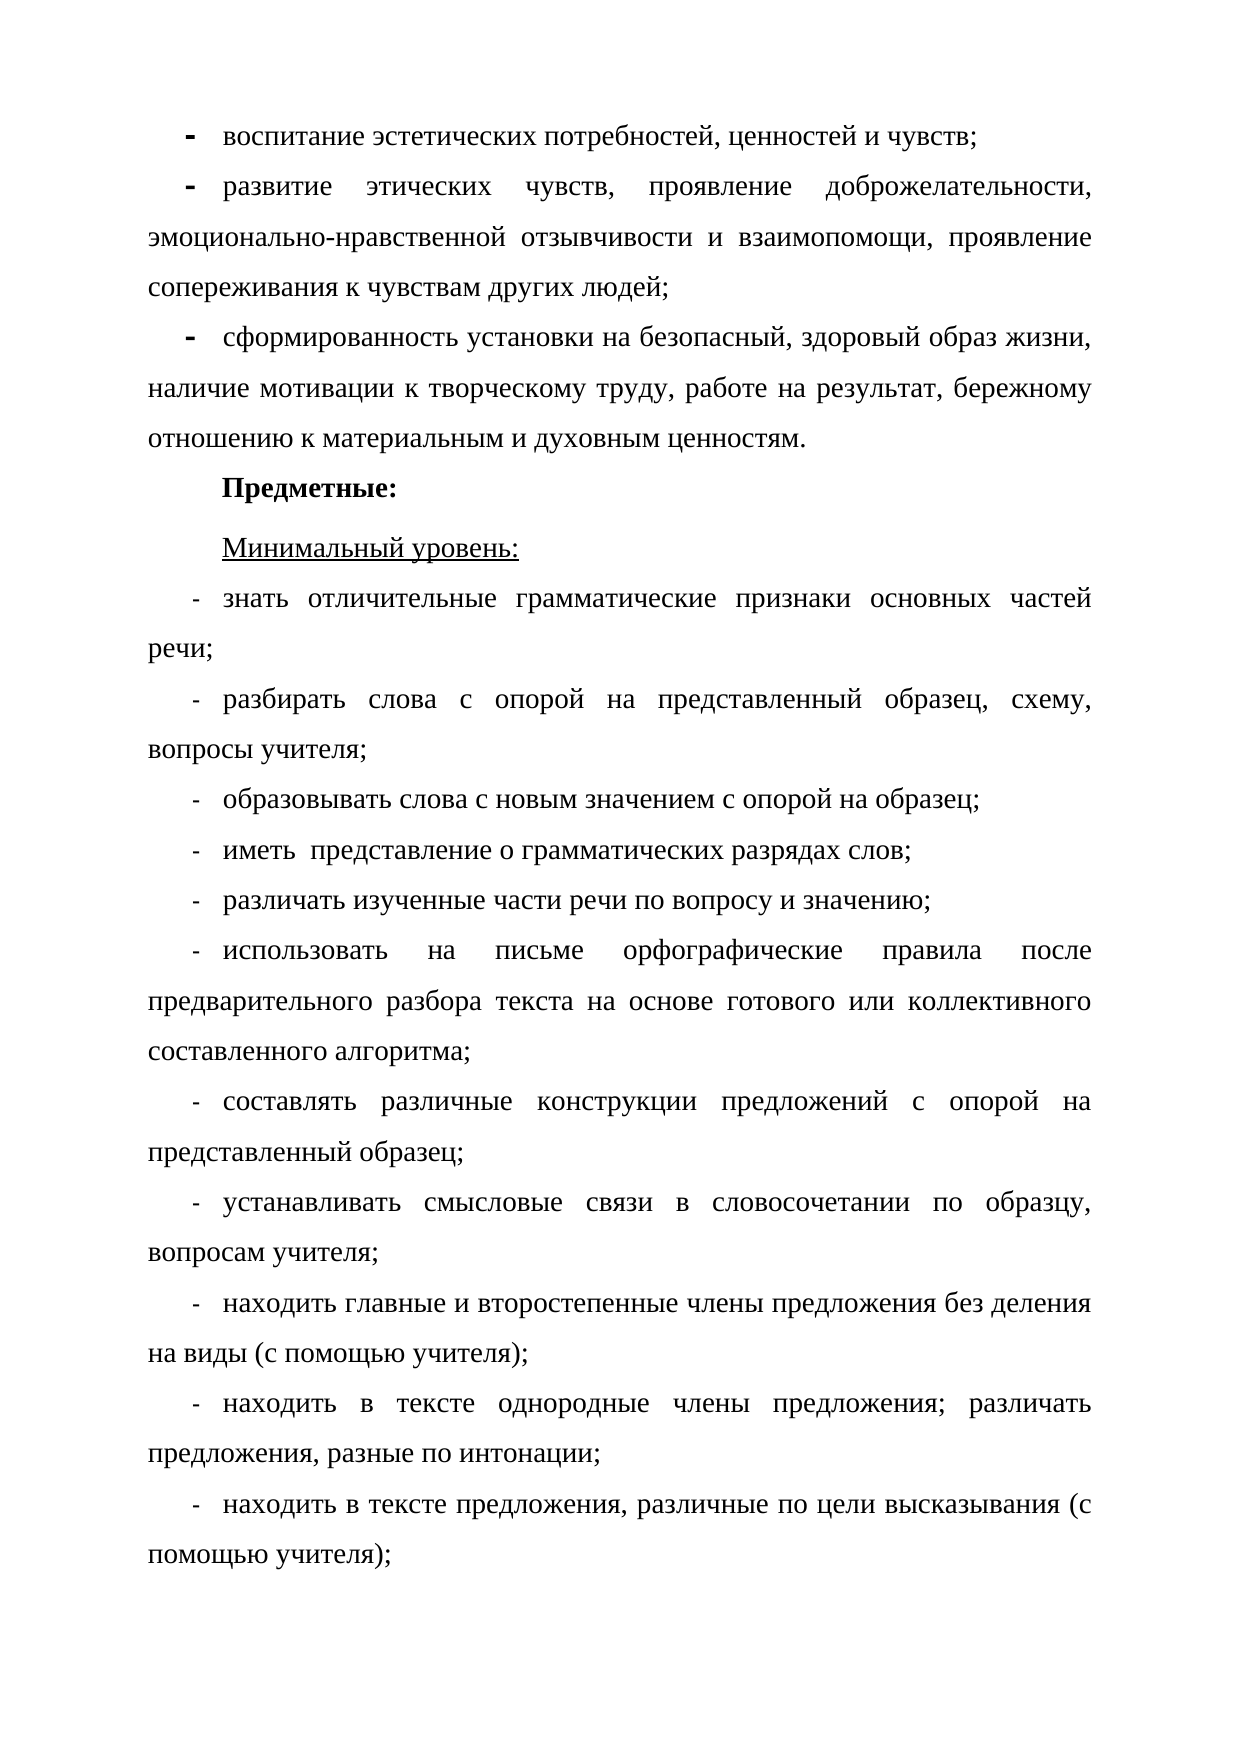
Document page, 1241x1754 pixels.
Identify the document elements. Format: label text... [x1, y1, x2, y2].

list различать изученные части речи по вопросу и значению; [148, 882, 1092, 916]
list сформированность установки на безопасный, здоровый образ жизни, наличие мотивации к творческому труду, работе на результат, бережному отношению к материальным и духовным ценностям. [148, 319, 1092, 454]
list образовывать слова с новым значением с опорой на образец; [148, 782, 1092, 815]
list развитие этических чувств, проявление доброжелательности, эмоционально-нравственной отзывчивости и взаимопомощи, проявление сопереживания к чувствам других людей; [148, 168, 1092, 303]
list воспитание эстетических потребностей, ценностей и чувств; [148, 118, 1092, 152]
list использовать на письме орфографические правила после предварительного разбора текста на основе готового или коллективного составленного алгоритма; [148, 932, 1092, 1067]
list разбирать слова с опорой на представленный образец, схему, вопросы учителя; [148, 681, 1092, 765]
list находить в тексте предложения, различные по цели высказывания (с помощью учителя); [148, 1486, 1092, 1570]
list находить главные и второстепенные члены предложения без деления на виды (с помощью учителя); [148, 1285, 1092, 1368]
list знать отличительные грамматические признаки основных частей речи; [148, 580, 1092, 664]
list составлять различные конструкции предложений с опорой на представленный образец; [148, 1083, 1092, 1167]
list устанавливать смысловые связи в словосочетании по образцу, вопросам учителя; [148, 1184, 1092, 1268]
text Минимальный уровень: [148, 530, 1092, 563]
list находить в тексте однородные члены предложения; различать предложения, разные по интонации; [148, 1385, 1092, 1469]
text Предметные: [222, 471, 1092, 504]
list иметь представление о грамматических разрядах слов; [148, 832, 1092, 865]
